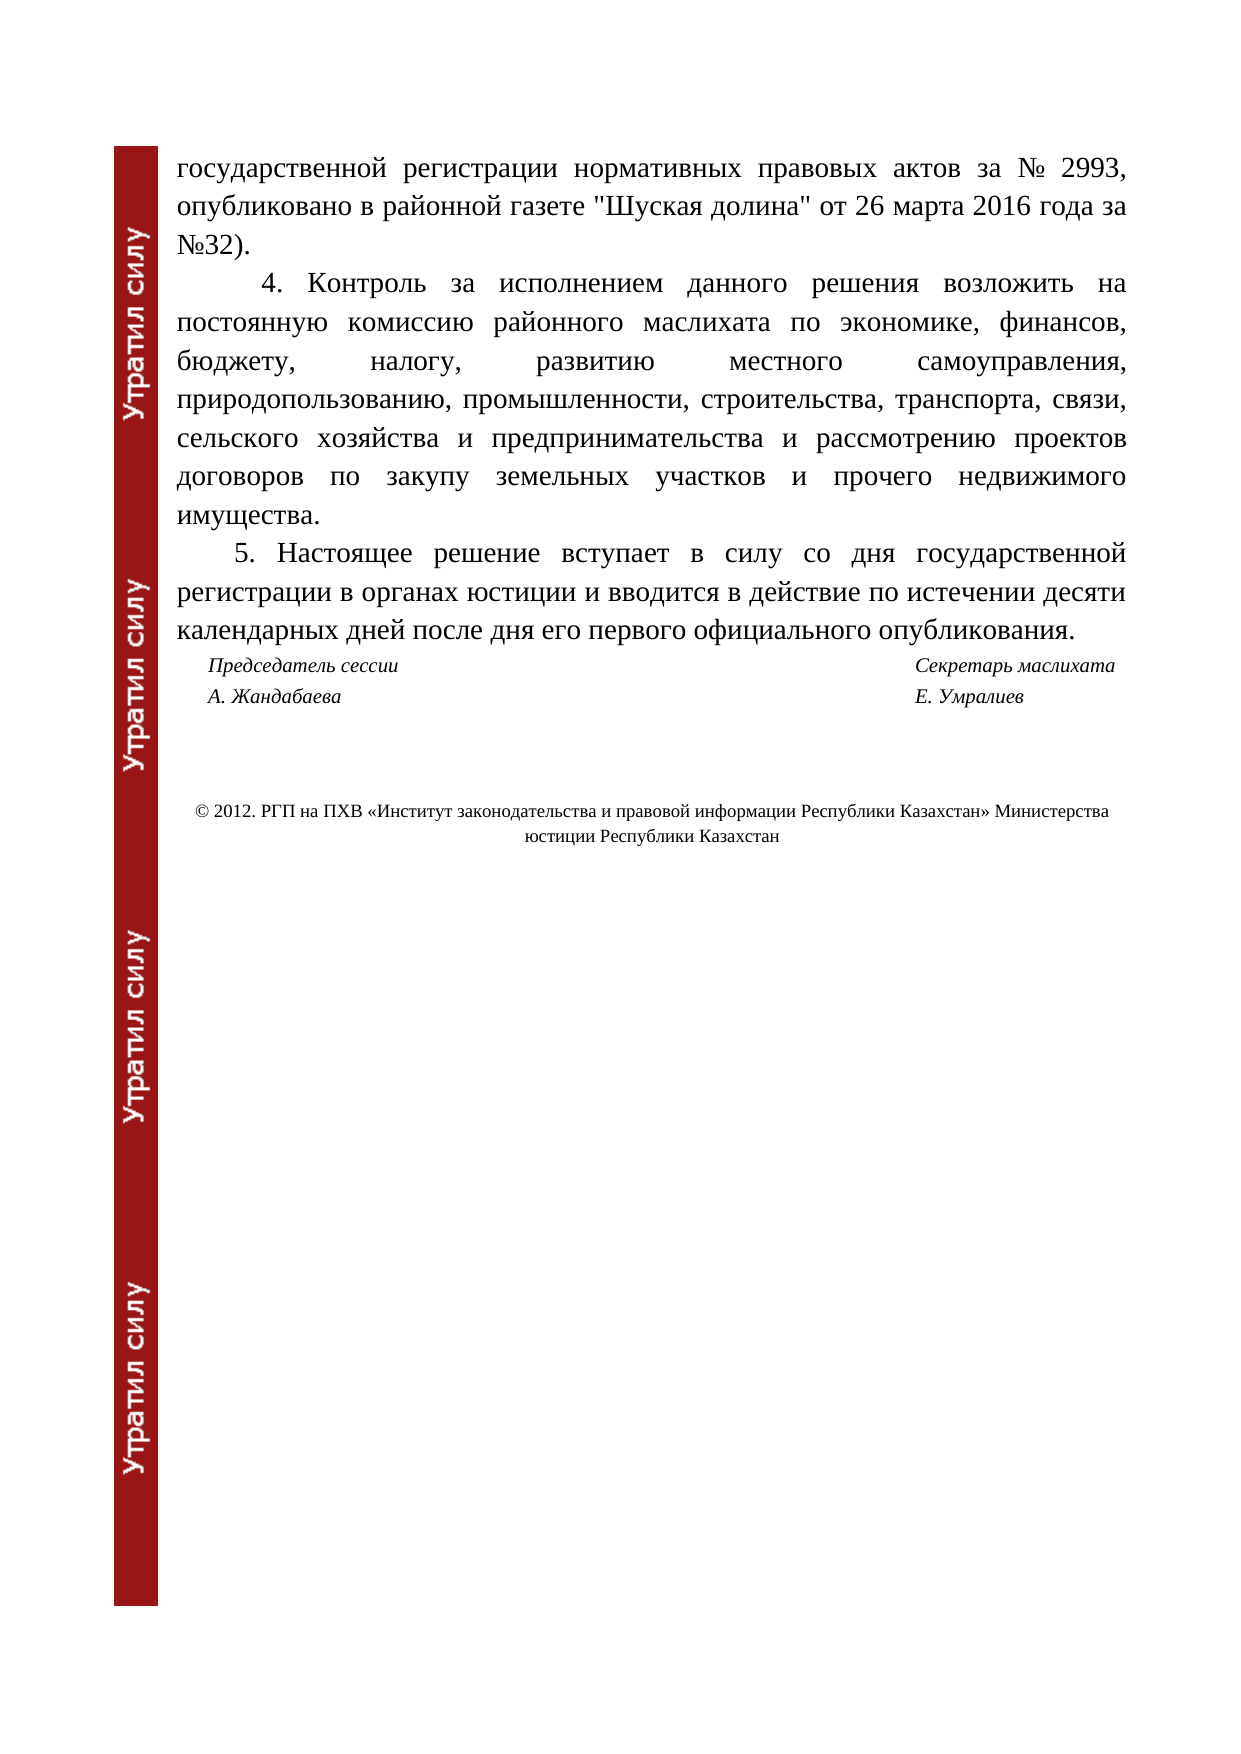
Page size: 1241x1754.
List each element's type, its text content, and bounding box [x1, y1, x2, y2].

picture [114, 713, 158, 800]
text 4. Контроль за исполнением данного решения возложить на постоянную комиссию районного маслихата по экономике, финансов, бюджету, налогу, развитию местного самоуправления, природопользованию, промышленности, строительства, транспорта, связи, сельского хозяйства и предпринимательства и рассмотрению проектов договоров по закупу земельных участков и прочего недвижимого имущества. [112, 266, 1128, 530]
picture [114, 530, 158, 535]
table_cell Е. Умралиев [913, 682, 1240, 713]
picture [114, 261, 158, 266]
picture [114, 846, 158, 1606]
text 5. Настоящее решение вступает в силу со дня государственной регистрации в органах юстиции и вводится в действие по истечении десяти календарных дней после дня его первого официального опубликования. [112, 535, 1128, 646]
text © 2012. РГП на ПХВ «Институт законодательства и правовой информации Республики Казахстан» Министерства юстиции Республики Казахстан [112, 800, 1128, 846]
table_cell А. Жандабаева [101, 682, 913, 713]
table_header Председатель сессии [101, 651, 913, 682]
picture [114, 646, 158, 651]
picture [114, 146, 158, 150]
table_header Секретарь маслихата [913, 651, 1240, 682]
